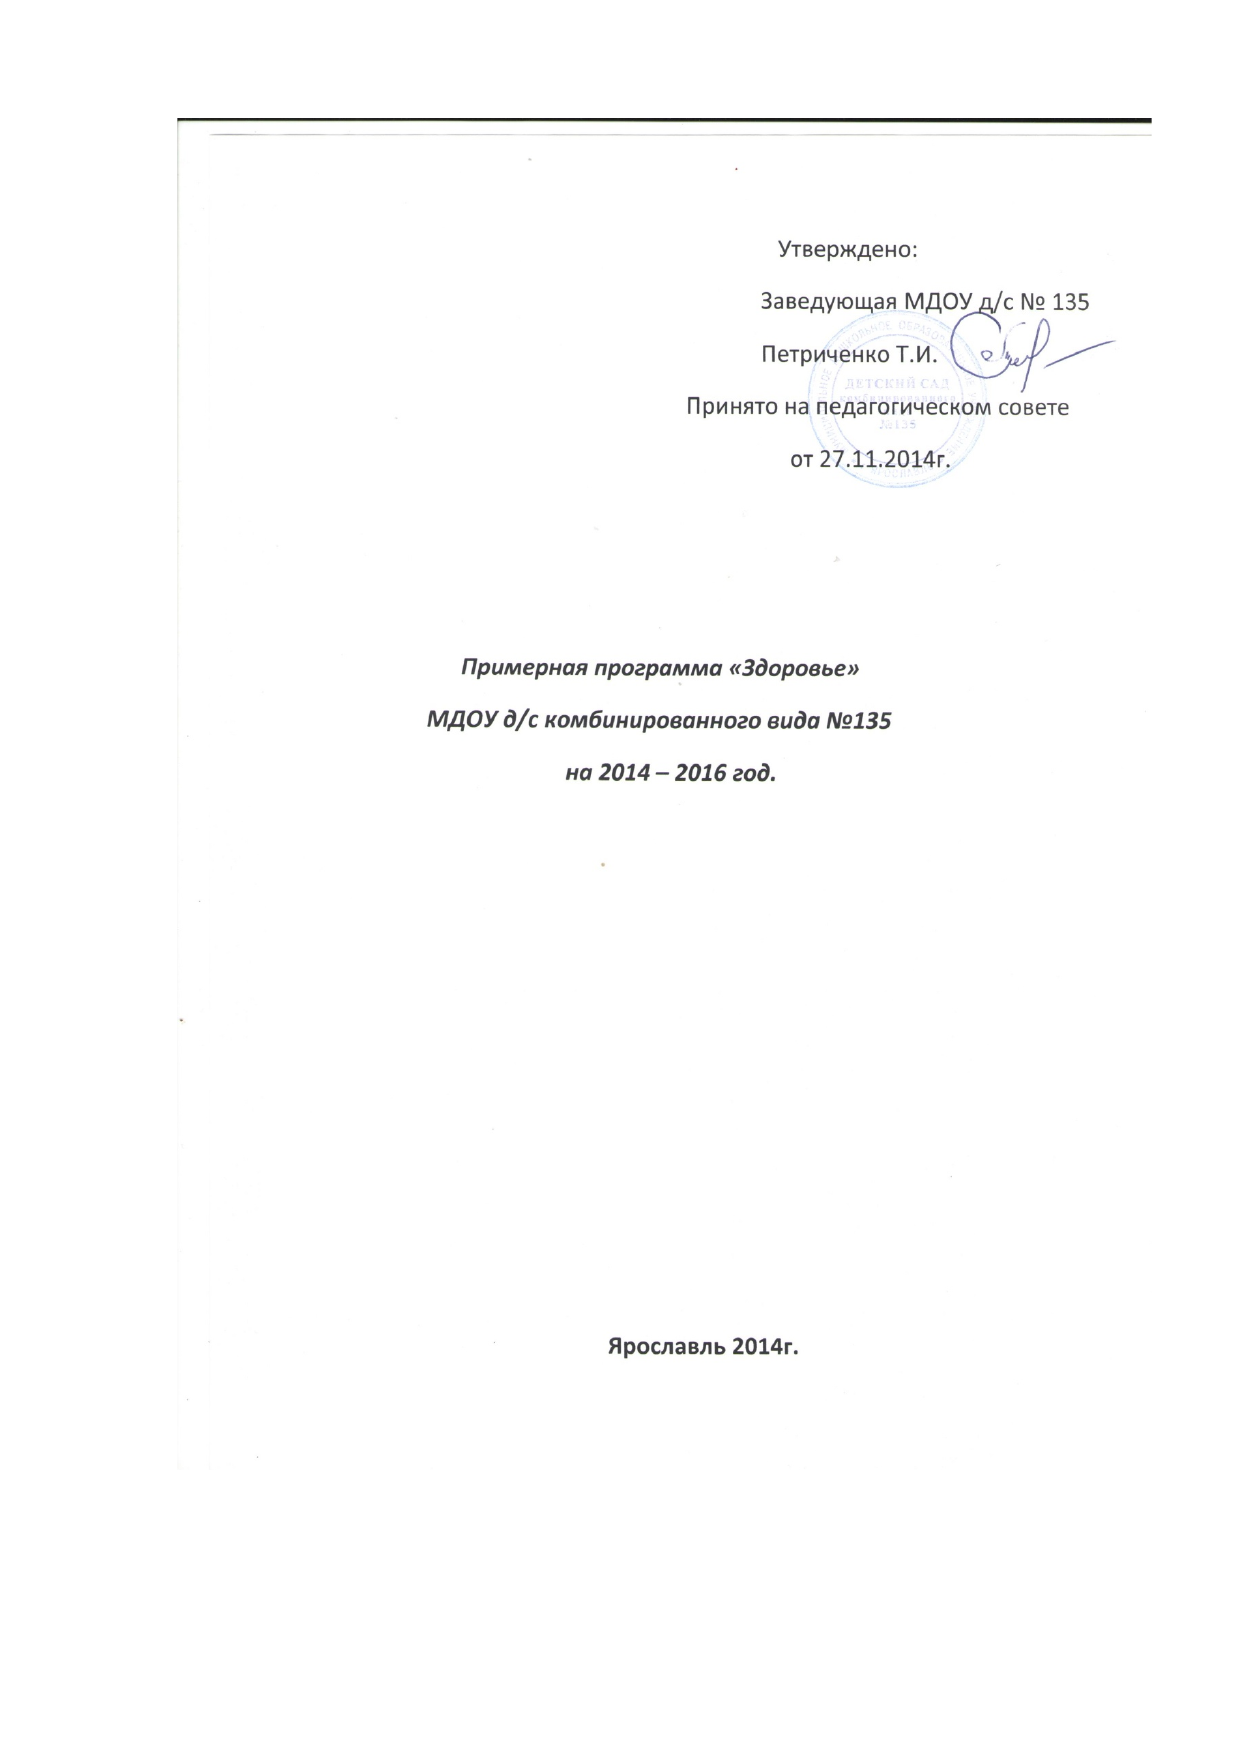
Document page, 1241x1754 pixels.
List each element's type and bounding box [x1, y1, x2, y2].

picture [177, 118, 1152, 1470]
